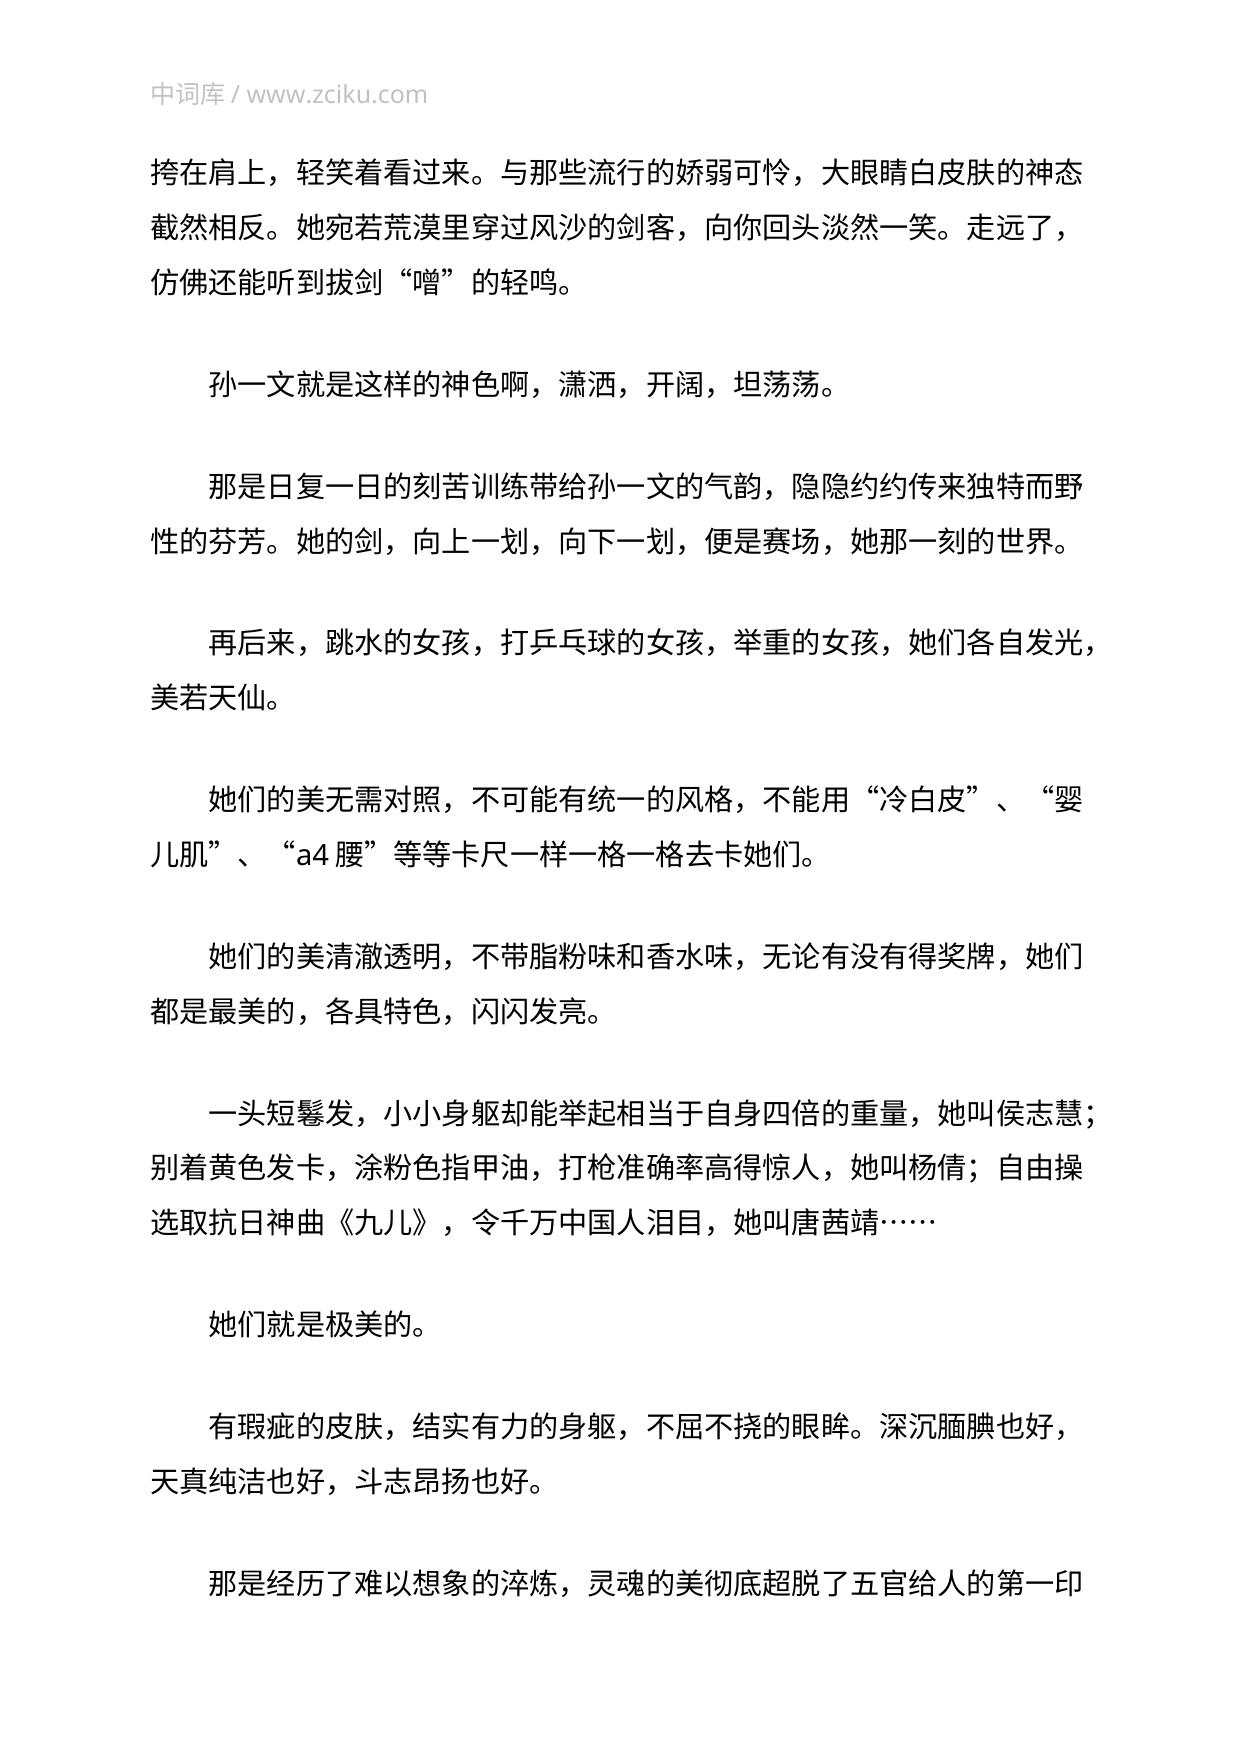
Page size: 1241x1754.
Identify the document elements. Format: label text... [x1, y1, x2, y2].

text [150, 1560, 1090, 1602]
text 一头短鬈发，小小身躯却能举起相当于自身四倍的重量，她叫侯志慧；别着黄色发卡，涂粉色指甲油，打枪准确率高得惊人，她叫杨倩；自由操选取抗日神曲《九儿》，令千万中国人泪目，她叫唐茜靖…… [150, 1090, 1090, 1242]
text 她们的美清澈透明，不带脂粉味和香水味，无论有没有得奖牌，她们都是最美的，各具特色，闪闪发亮。 [150, 933, 1090, 1031]
text 孙一文就是这样的神色啊，潇洒，开阔，坦荡荡。 [150, 362, 1090, 404]
text 那是日复一日的刻苦训练带给孙一文的气韵，隐隐约约传来独特而野性的芬芳。她的剑，向上一划，向下一划，便是赛场，她那一刻的世界。 [150, 463, 1090, 561]
text 再后来，跳水的女孩，打乒乓球的女孩，举重的女孩，她们各自发光，美若天仙。 [150, 620, 1090, 717]
text 她们就是极美的。 [150, 1302, 1090, 1344]
text 有瑕疵的皮肤，结实有力的身躯，不屈不挠的眼眸。深沉腼腆也好，天真纯洁也好，斗志昂扬也好。 [150, 1403, 1090, 1501]
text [150, 150, 1090, 302]
text 她们的美无需对照，不可能有统一的风格，不能用“冷白皮”、“婴儿肌”、“a4腰”等等卡尺一样一格一格去卡她们。 [150, 777, 1090, 874]
